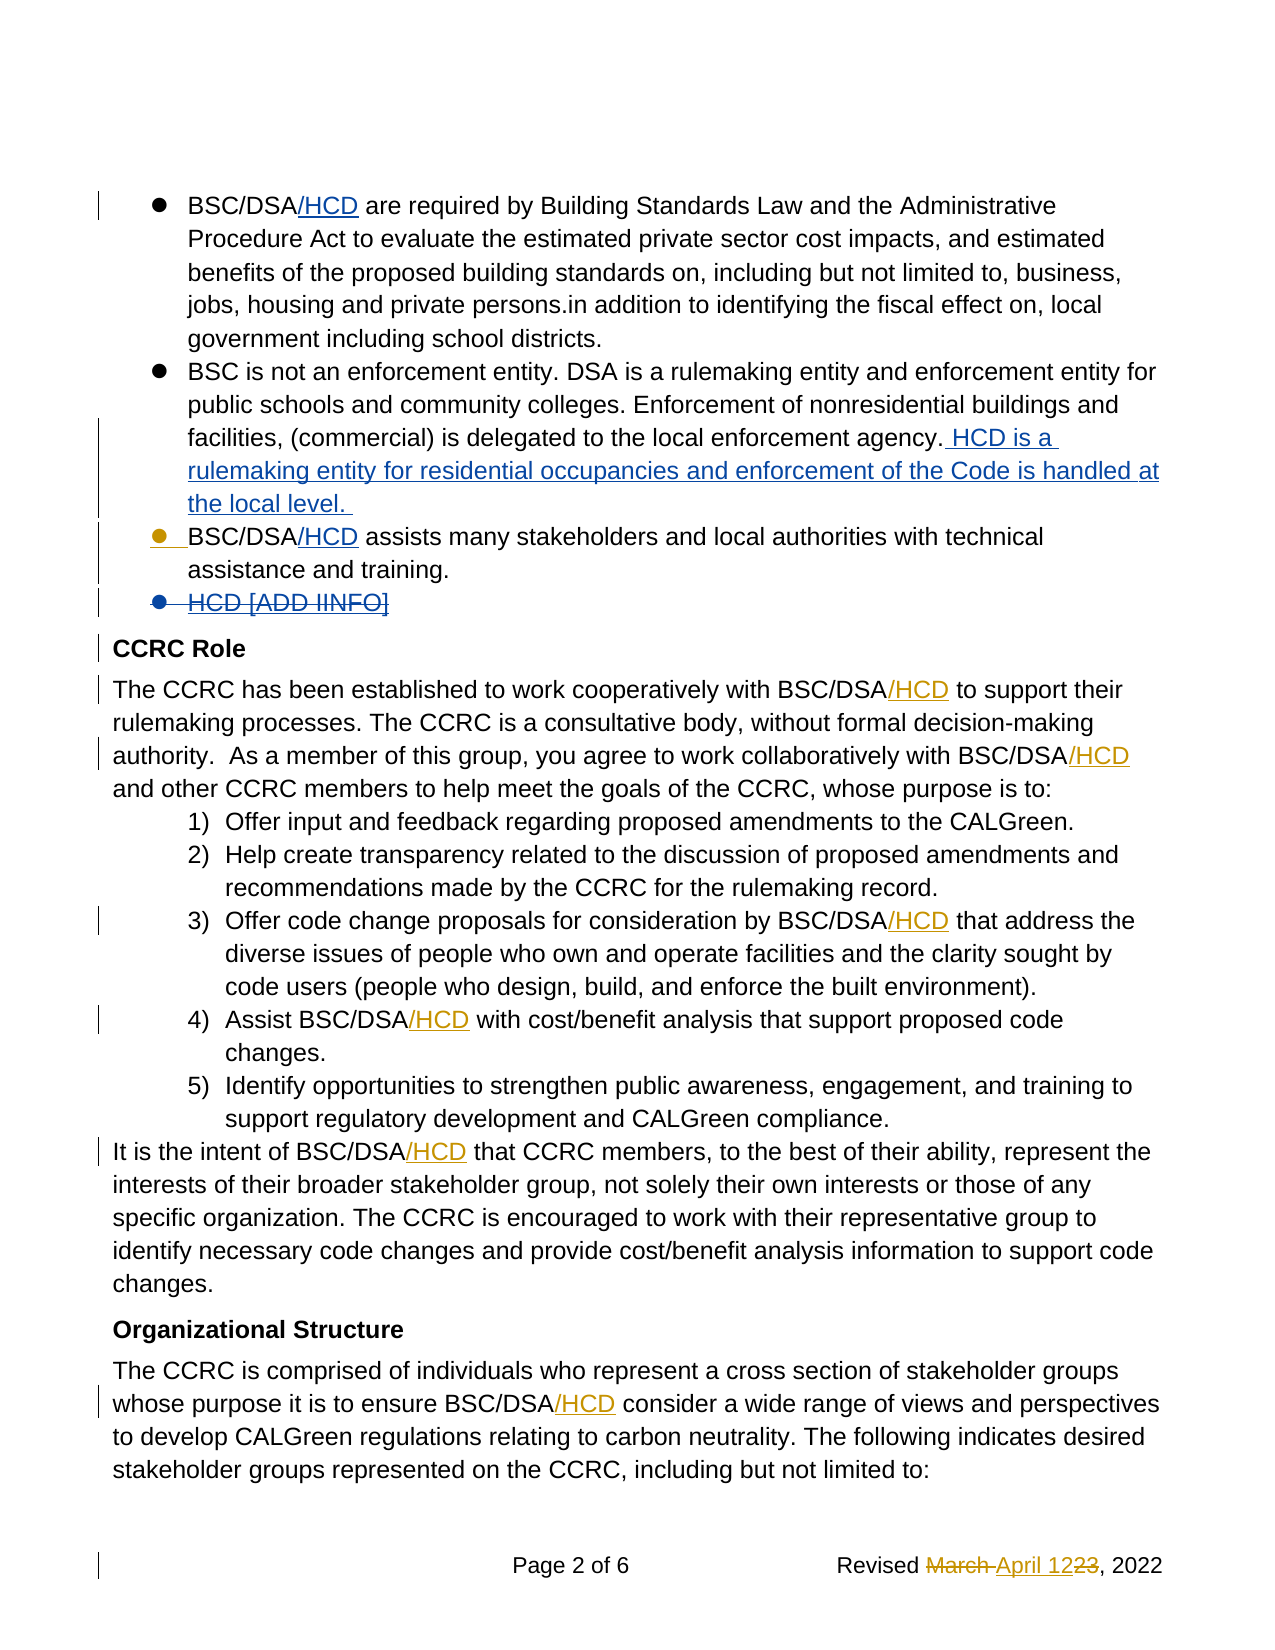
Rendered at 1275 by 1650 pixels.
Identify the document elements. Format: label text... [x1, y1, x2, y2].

list BSC/DSA assists many stakeholders and local authorities with technical assistance and training. [150, 522, 1162, 584]
list Offer input and feedback regarding proposed amendments to the CALGreen. [187, 807, 1162, 836]
list BSC/DSA are required by Building Standards Law and the Administrative Procedure Act to evaluate the estimated private sector cost impacts, and estimated benefits of the proposed building standards on, including but not limited to, business, jobs, housing and private persons.in addition to identifying the fiscal effect on, local government including school districts. [150, 191, 1162, 352]
subtitle Organizational Structure [112, 1315, 1162, 1343]
subtitle CCRC Role [112, 633, 1162, 662]
list Help create transparency related to the discussion of proposed amendments and recommendations made by the CCRC for the rulemaking record. [187, 840, 1162, 902]
list BSC is not an enforcement entity. DSA is a rulemaking entity and enforcement entity for public schools and community colleges. Enforcement of nonresidential buildings and facilities, (commercial) is delegated to the local enforcement agency. [150, 357, 1162, 517]
text The CCRC has been established to work cooperatively with BSC/DSA to support their rulemaking processes. The CCRC is a consultative body, without formal decision-making authority. As a member of this group, you agree to work collaboratively with BSC/DSA and other CCRC members to help meet the goals of the CCRC, whose purpose is to: [112, 675, 1162, 803]
list Assist BSC/DSA with cost/benefit analysis that support proposed code changes. [187, 1005, 1162, 1067]
list Identify opportunities to strengthen public awareness, engagement, and training to support regulatory development and CALGreen compliance. [187, 1071, 1162, 1133]
list Offer code change proposals for consideration by BSC/DSA that address the diverse issues of people who own and operate facilities and the clarity sought by code users (people who design, build, and enforce the built environment). [187, 906, 1162, 1001]
text It is the intent of BSC/DSA that CCRC members, to the best of their ability, represent the interests of their broader stakeholder group, not solely their own interests or those of any specific organization. The CCRC is encouraged to work with their representative group to identify necessary code changes and provide cost/benefit analysis information to support code changes. [112, 1137, 1162, 1298]
list The CCRC is comprised of individuals who represent a cross section of stakeholder groups whose purpose it is to ensure BSC/DSA consider a wide range of views and perspectives to develop CALGreen regulations relating to carbon neutrality. The following indicates desired stakeholder groups represented on the CCRC, including but not limited to: [112, 1356, 1162, 1484]
